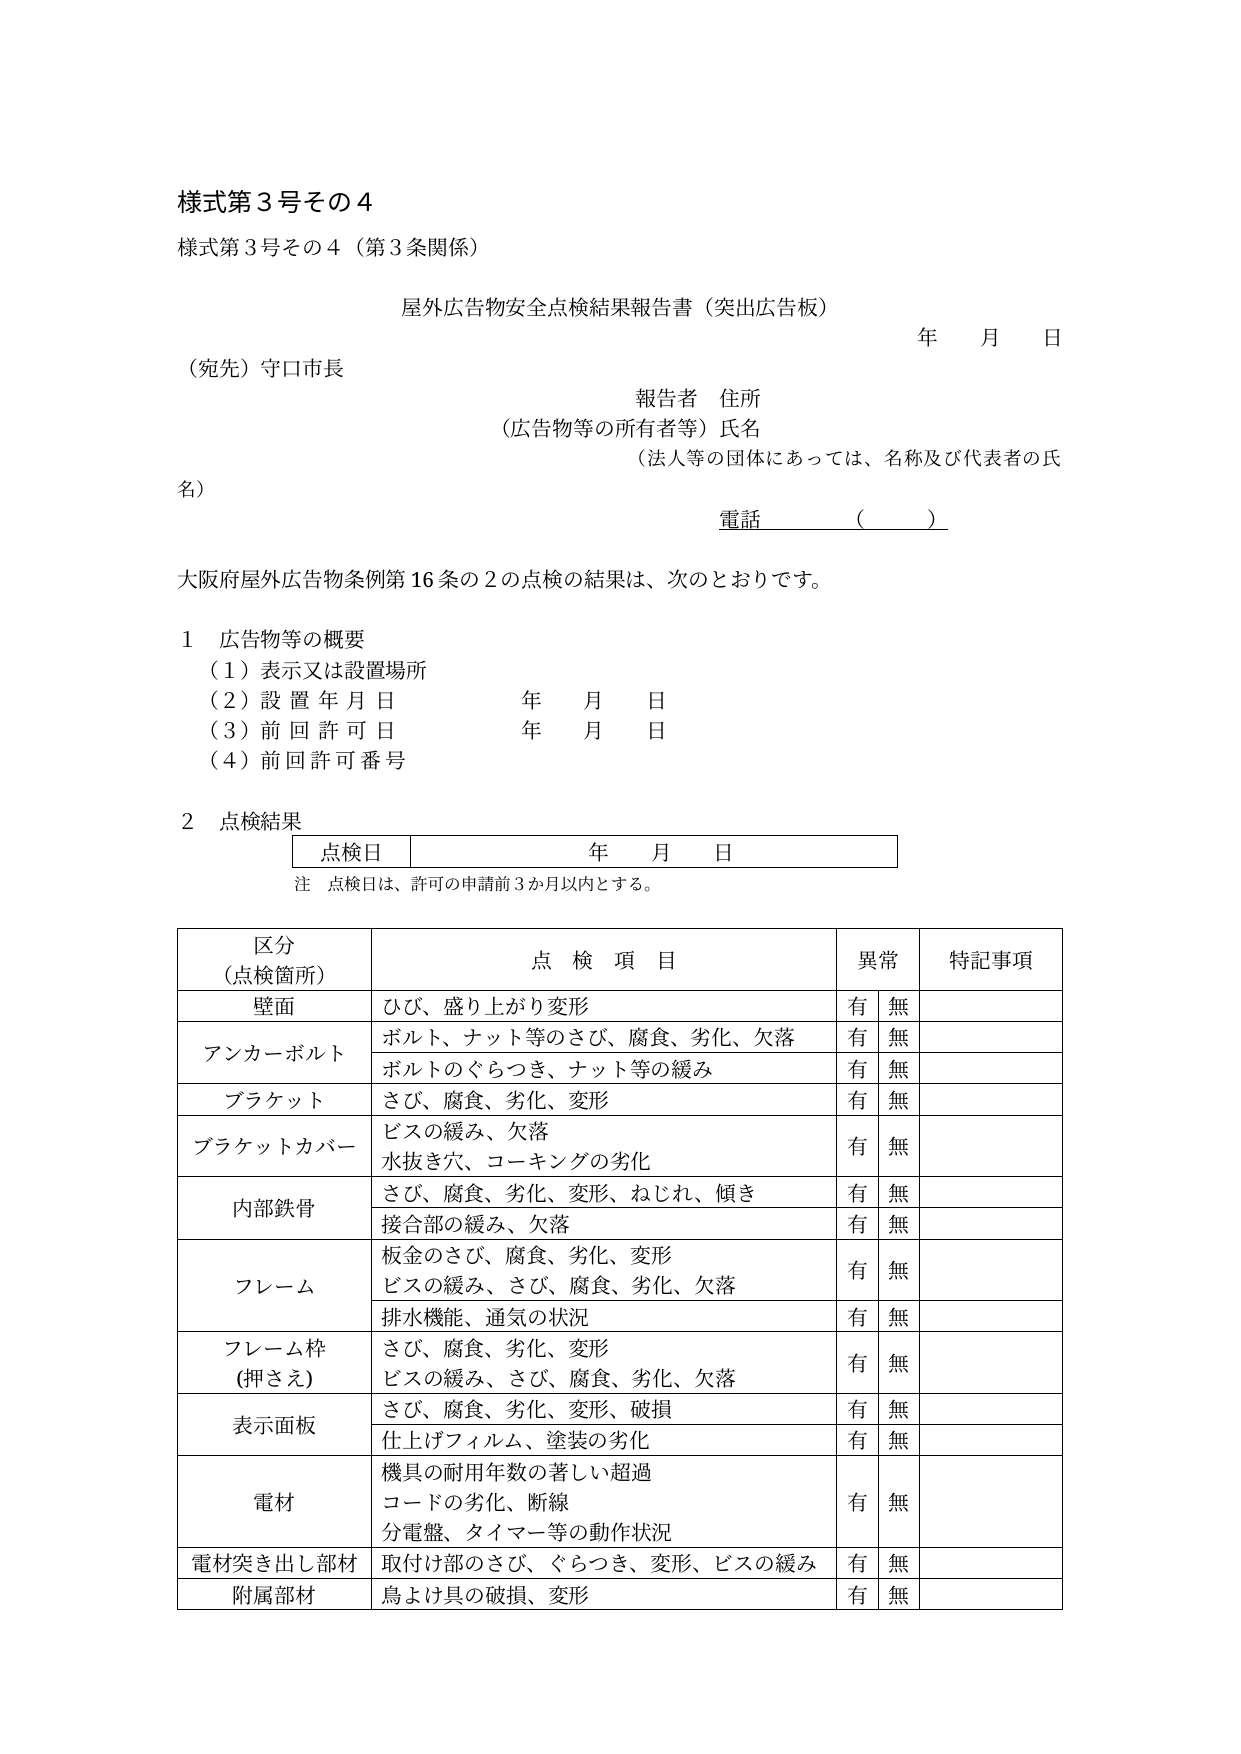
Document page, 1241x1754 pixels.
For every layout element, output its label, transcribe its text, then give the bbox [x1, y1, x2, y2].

table_cell ブラケットカバー [178, 1116, 371, 1176]
table_cell さび、腐食、劣化、変形 [372, 1084, 836, 1114]
table_cell 無 [879, 991, 919, 1021]
table_cell [920, 1084, 1062, 1114]
text 様式第３号その４（第３条関係） [177, 231, 1063, 261]
text 屋外広告物安全点検結果報告書（突出広告板） [177, 292, 1063, 322]
table_cell [920, 1208, 1062, 1238]
table_cell フレーム枠 (押さえ) [178, 1332, 371, 1393]
table_cell 有 [837, 1084, 878, 1114]
table_cell 有 [837, 1579, 878, 1609]
table_header 点検日 [293, 836, 410, 867]
table_cell 無 [879, 1394, 919, 1424]
text （２）設置年月日 年 月 日 [177, 684, 1063, 714]
table_cell 内部鉄骨 [178, 1177, 371, 1238]
text 注 点検日は、許可の申請前３か月以内とする。 [177, 868, 1063, 898]
table_cell 無 [879, 1425, 919, 1455]
table_cell ビスの緩み、欠落 水抜き穴、コーキングの劣化 [372, 1116, 836, 1176]
table_cell 板金のさび、腐食、劣化、変形 ビスの緩み、さび、腐食、劣化、欠落 [372, 1240, 836, 1300]
table_cell 有 [837, 1332, 878, 1393]
table_header 特記事項 [920, 929, 1062, 989]
table_header 年 月 日 [411, 836, 897, 867]
table_cell [920, 1332, 1062, 1393]
text 年 月 日 [177, 322, 1063, 352]
table_cell アンカーボルト [178, 1022, 371, 1083]
text 報告者 住所 [177, 382, 1063, 412]
table_cell 無 [879, 1208, 919, 1238]
table_cell 接合部の緩み、欠落 [372, 1208, 836, 1238]
table_cell 有 [837, 1394, 878, 1424]
table_cell 有 [837, 1022, 878, 1052]
table_cell [920, 1456, 1062, 1547]
table_cell 無 [879, 1240, 919, 1300]
table_cell 機具の耐用年数の著しい超過 コードの劣化、断線 分電盤、タイマー等の動作状況 [372, 1456, 836, 1547]
table_cell [920, 1394, 1062, 1424]
table_cell 壁面 [178, 991, 371, 1021]
table_cell ひび、盛り上がり変形 [372, 991, 836, 1021]
table_cell 有 [837, 991, 878, 1021]
text （法人等の団体にあっては、名称及び代表者の氏名） [177, 443, 1063, 503]
table_cell さび、腐食、劣化、変形、破損 [372, 1394, 836, 1424]
table_cell [920, 1548, 1062, 1578]
table_cell 仕上げフィルム、塗装の劣化 [372, 1425, 836, 1455]
table_cell 無 [879, 1053, 919, 1083]
table_cell 電材 [178, 1456, 371, 1547]
table_cell 無 [879, 1579, 919, 1609]
table_cell 有 [837, 1177, 878, 1207]
table_cell 表示面板 [178, 1394, 371, 1455]
table_cell 電材突き出し部材 [178, 1548, 371, 1578]
table_cell [920, 1425, 1062, 1455]
table_cell 無 [879, 1456, 919, 1547]
text 電話 （ ） [177, 503, 1063, 533]
table_cell 有 [837, 1425, 878, 1455]
table_cell 有 [837, 1548, 878, 1578]
table_cell 無 [879, 1177, 919, 1207]
table_cell 有 [837, 1053, 878, 1083]
text （宛先）守口市長 [177, 352, 1063, 382]
table_cell ボルト、ナット等のさび、腐食、劣化、欠落 [372, 1022, 836, 1052]
text （広告物等の所有者等）氏名 [177, 412, 1063, 443]
text ２ 点検結果 [177, 805, 1063, 835]
table_cell [920, 1022, 1062, 1052]
table_cell さび、腐食、劣化、変形、ねじれ、傾き [372, 1177, 836, 1207]
text （１）表示又は設置場所 [177, 654, 1063, 684]
table_cell 無 [879, 1116, 919, 1176]
table_cell さび、腐食、劣化、変形 ビスの緩み、さび、腐食、劣化、欠落 [372, 1332, 836, 1393]
table_cell 排水機能、通気の状況 [372, 1301, 836, 1331]
table_cell [920, 1116, 1062, 1176]
text １ 広告物等の概要 [177, 624, 1063, 654]
table_header 区分 （点検箇所） [178, 929, 371, 989]
table_cell 有 [837, 1116, 878, 1176]
table_cell [920, 1579, 1062, 1609]
table_cell 附属部材 [178, 1579, 371, 1609]
table_header 異常 [837, 929, 919, 989]
table_cell 取付け部のさび、ぐらつき、変形、ビスの緩み [372, 1548, 836, 1578]
text （３）前回許可日 年 月 日 [177, 714, 1063, 745]
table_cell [372, 1579, 836, 1609]
table_header 点 検 項 目 [372, 929, 836, 989]
table_cell 有 [837, 1208, 878, 1238]
table_cell [920, 1053, 1062, 1083]
table_cell [920, 1240, 1062, 1300]
table_cell 無 [879, 1332, 919, 1393]
table_cell 無 [879, 1084, 919, 1114]
text 大阪府屋外広告物条例第16条の２の点検の結果は、次のとおりです。 [177, 563, 1063, 594]
table_cell 有 [837, 1240, 878, 1300]
table_cell ブラケット [178, 1084, 371, 1114]
table_cell フレーム [178, 1240, 371, 1331]
table_cell 無 [879, 1301, 919, 1331]
table_cell 無 [879, 1022, 919, 1052]
table_cell [920, 1301, 1062, 1331]
table_cell 有 [837, 1301, 878, 1331]
text （４）前回許可番号 [177, 745, 1063, 775]
table_cell [920, 1177, 1062, 1207]
table_cell [920, 991, 1062, 1021]
table_cell 有 [837, 1456, 878, 1547]
text 様式第３号その４ [177, 171, 1063, 231]
table_cell ボルトのぐらつき、ナット等の緩み [372, 1053, 836, 1083]
table_cell 無 [879, 1548, 919, 1578]
